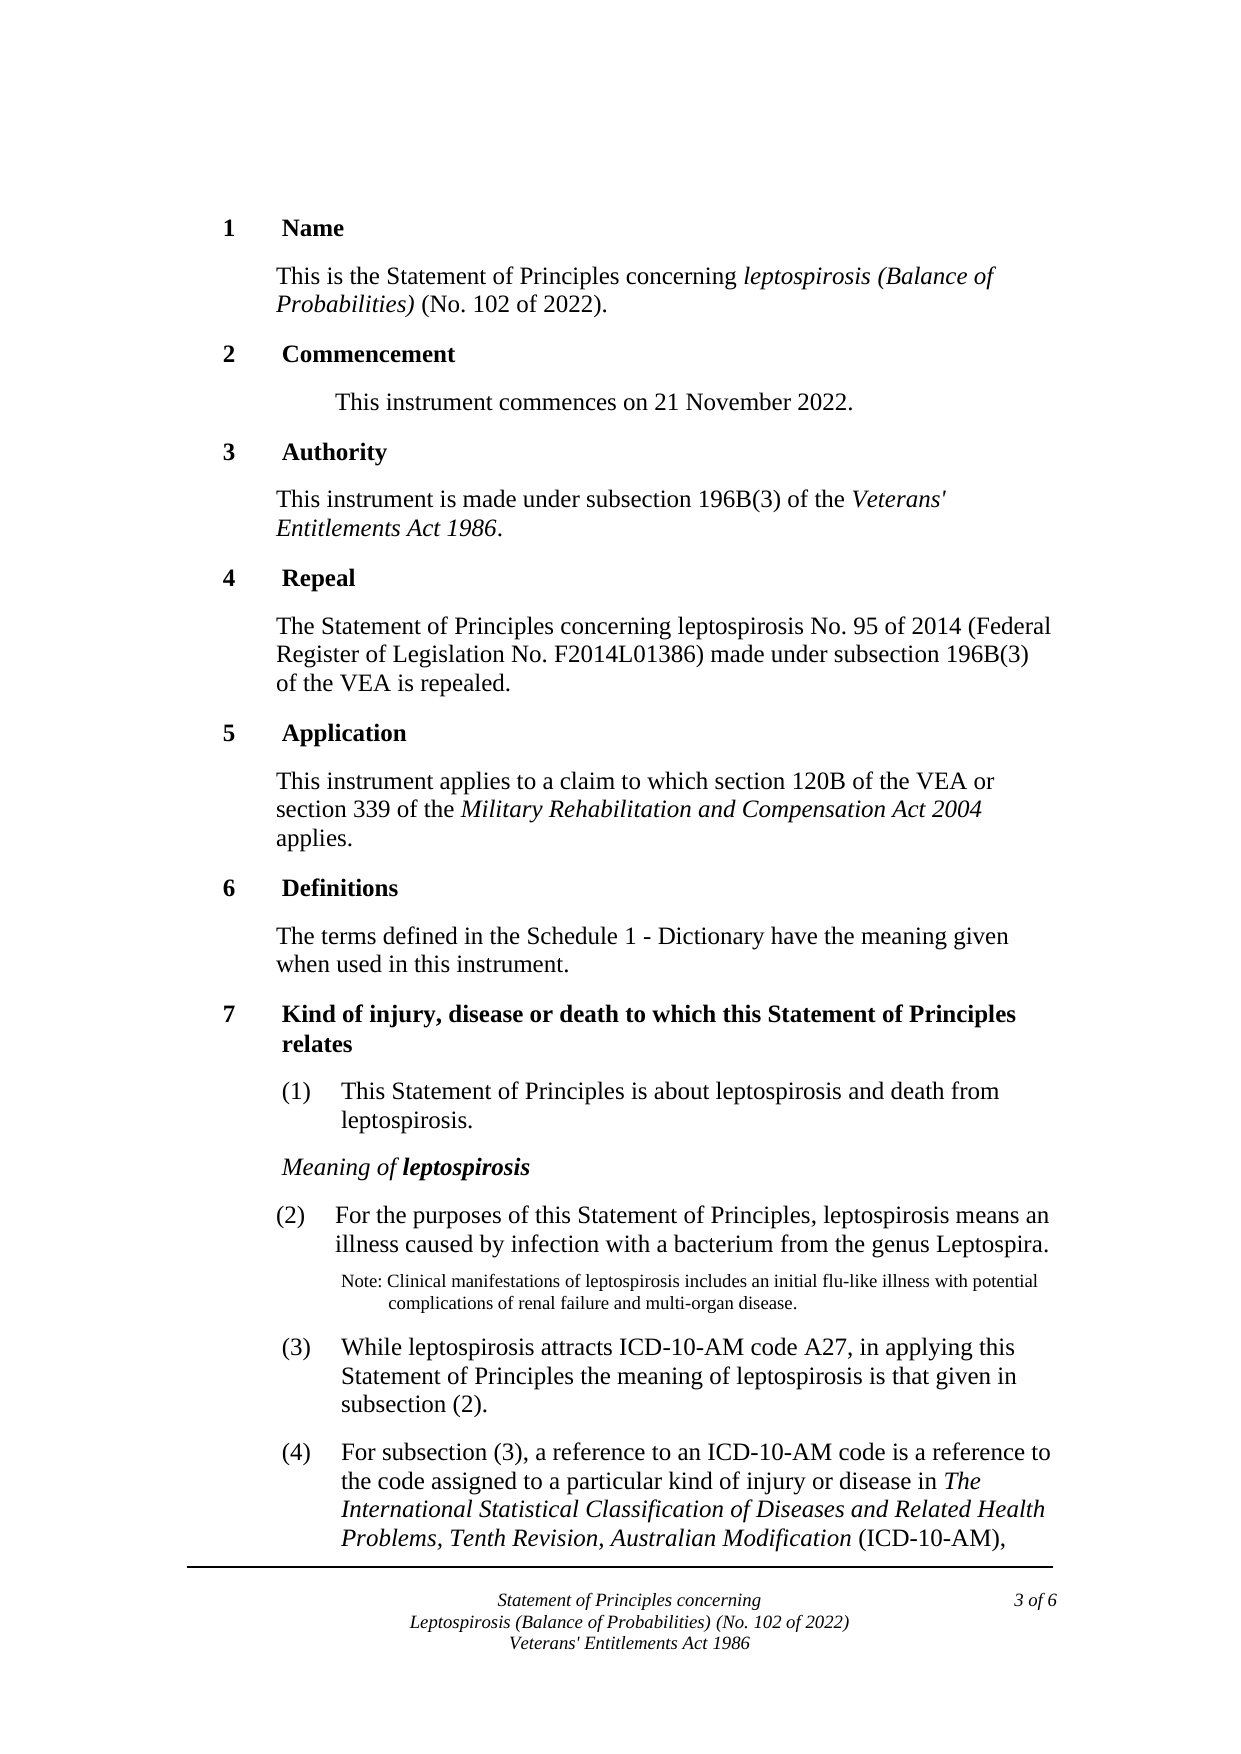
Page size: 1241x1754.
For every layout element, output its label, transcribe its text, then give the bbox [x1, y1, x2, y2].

text Name [223, 213, 1053, 242]
text While leptospirosis attracts ICD-10-AM code A27, in applying this Statement of Principles the meaning of leptospirosis is that given in subsection (2). [282, 1332, 1053, 1418]
text Note: Clinical manifestations of leptospirosis includes an initial flu-like illness with potential complications of renal failure and multi-organ disease. [341, 1270, 1053, 1313]
text Application [223, 718, 1053, 747]
text Definitions [223, 873, 1053, 902]
text Commencement [223, 339, 1053, 368]
text For the purposes of this Statement of Principles, leptospirosis means an illness caused by infection with a bacterium from the genus Leptospira. [276, 1200, 1053, 1257]
text This instrument commences on 21 November 2022. [276, 387, 1053, 416]
text This is the Statement of Principles concerning leptospirosis (Balance of Probabilities) (No. 102 of 2022). [276, 261, 1053, 318]
text Authority [223, 437, 1053, 466]
text This instrument applies to a claim to which section 120B of the VEA or section 339 of the Military Rehabilitation and Compensation Act 2004 applies. [276, 766, 1053, 852]
text The Statement of Principles concerning leptospirosis No. 95 of 2014 (Federal Register of Legislation No. F2014L01386) made under subsection 196B(3) of the VEA is repealed. [276, 611, 1053, 697]
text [282, 1437, 1053, 1552]
text The terms defined in the Schedule 1 - Dictionary have the meaning given when used in this instrument. [276, 921, 1053, 978]
text This Statement of Principles is about leptospirosis and death from leptospirosis. [282, 1076, 1053, 1134]
list Repeal [223, 563, 1053, 592]
text Kind of injury, disease or death to which this Statement of Principles relates [223, 999, 1053, 1057]
text This instrument is made under subsection 196B(3) of the Veterans' Entitlements Act 1986. [276, 484, 1053, 542]
text Meaning of leptospirosis [282, 1152, 1053, 1181]
